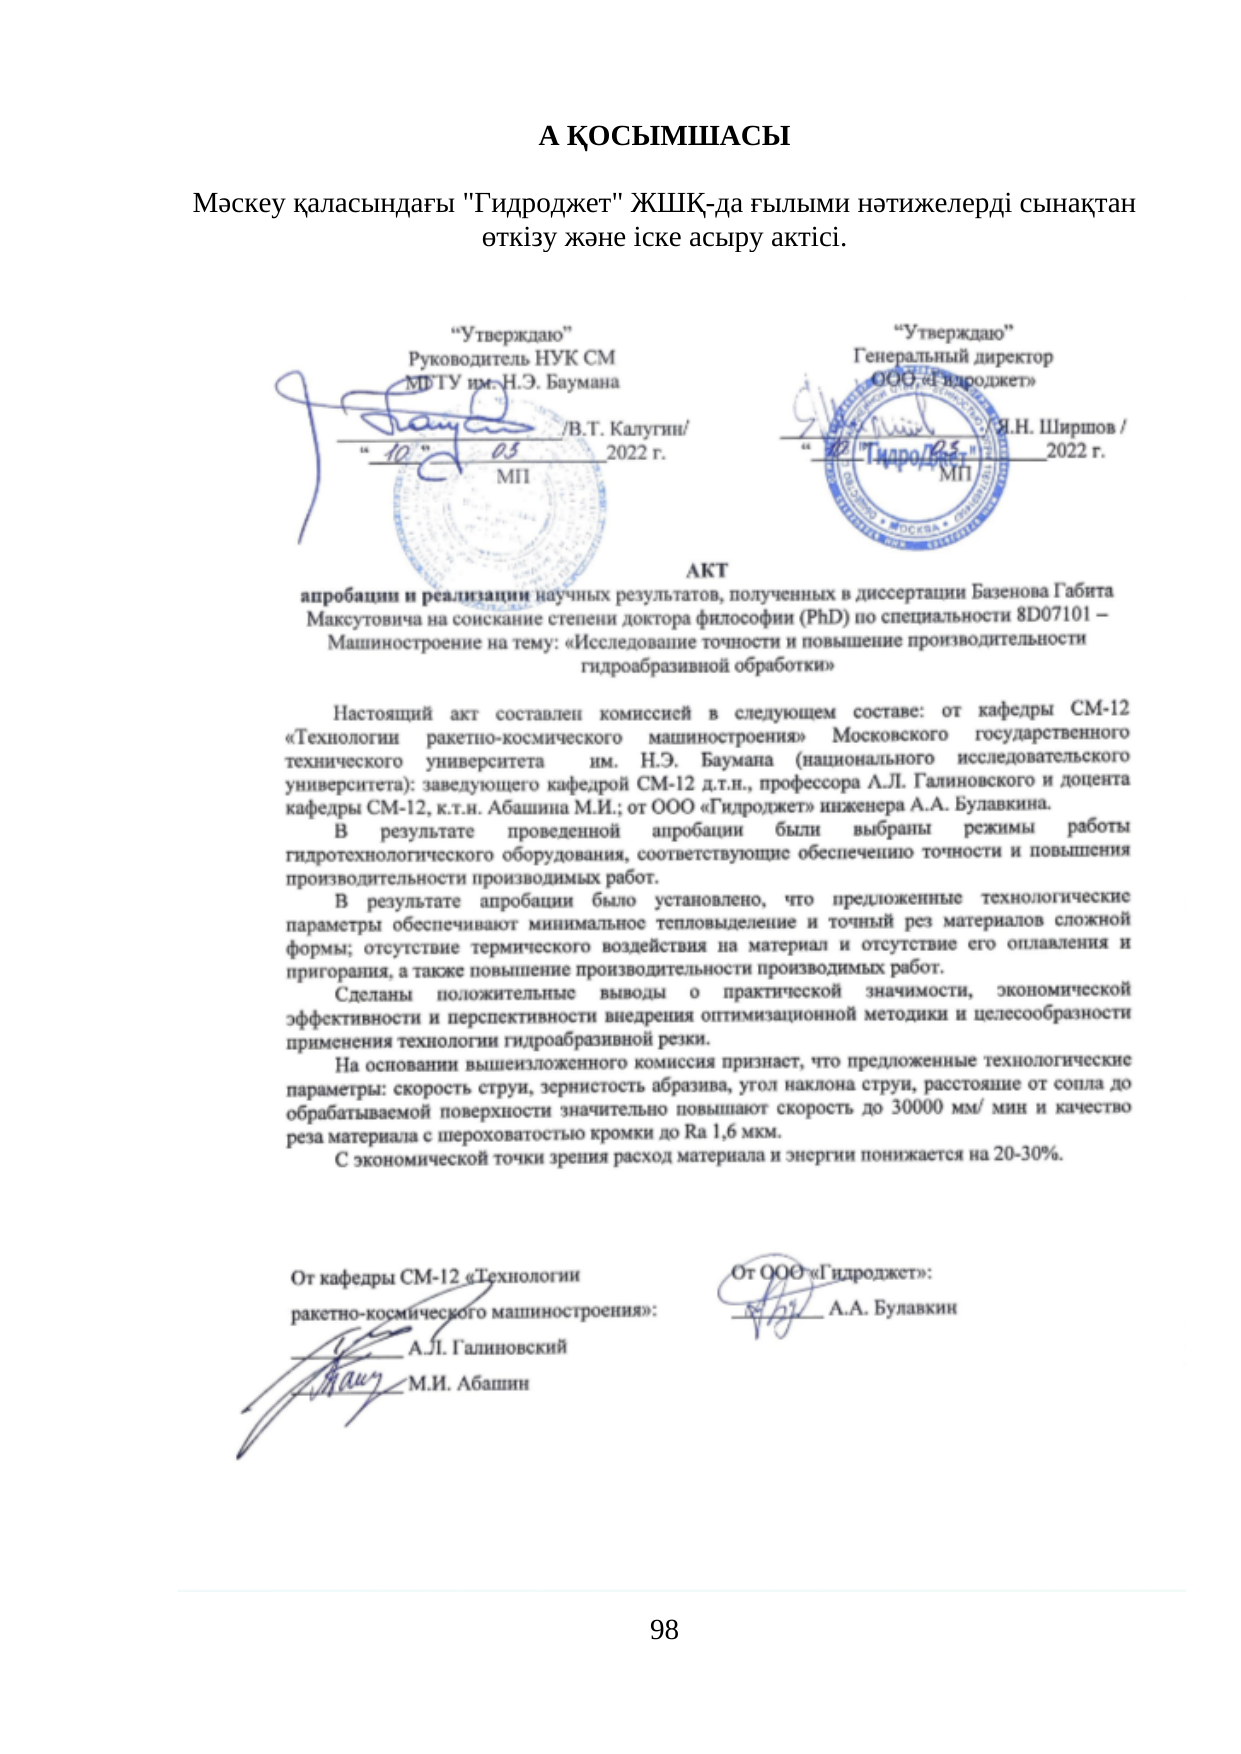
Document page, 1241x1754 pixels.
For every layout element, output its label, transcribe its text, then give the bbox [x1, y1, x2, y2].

text А ҚОСЫМШАСЫ [177, 118, 1152, 152]
text Мәскеу қаласындағы "Гидроджет" ЖШҚ-да ғылыми нәтижелерді сынақтан өткізу және іске асыру актісі. [177, 185, 1152, 252]
picture [177, 252, 1187, 1592]
